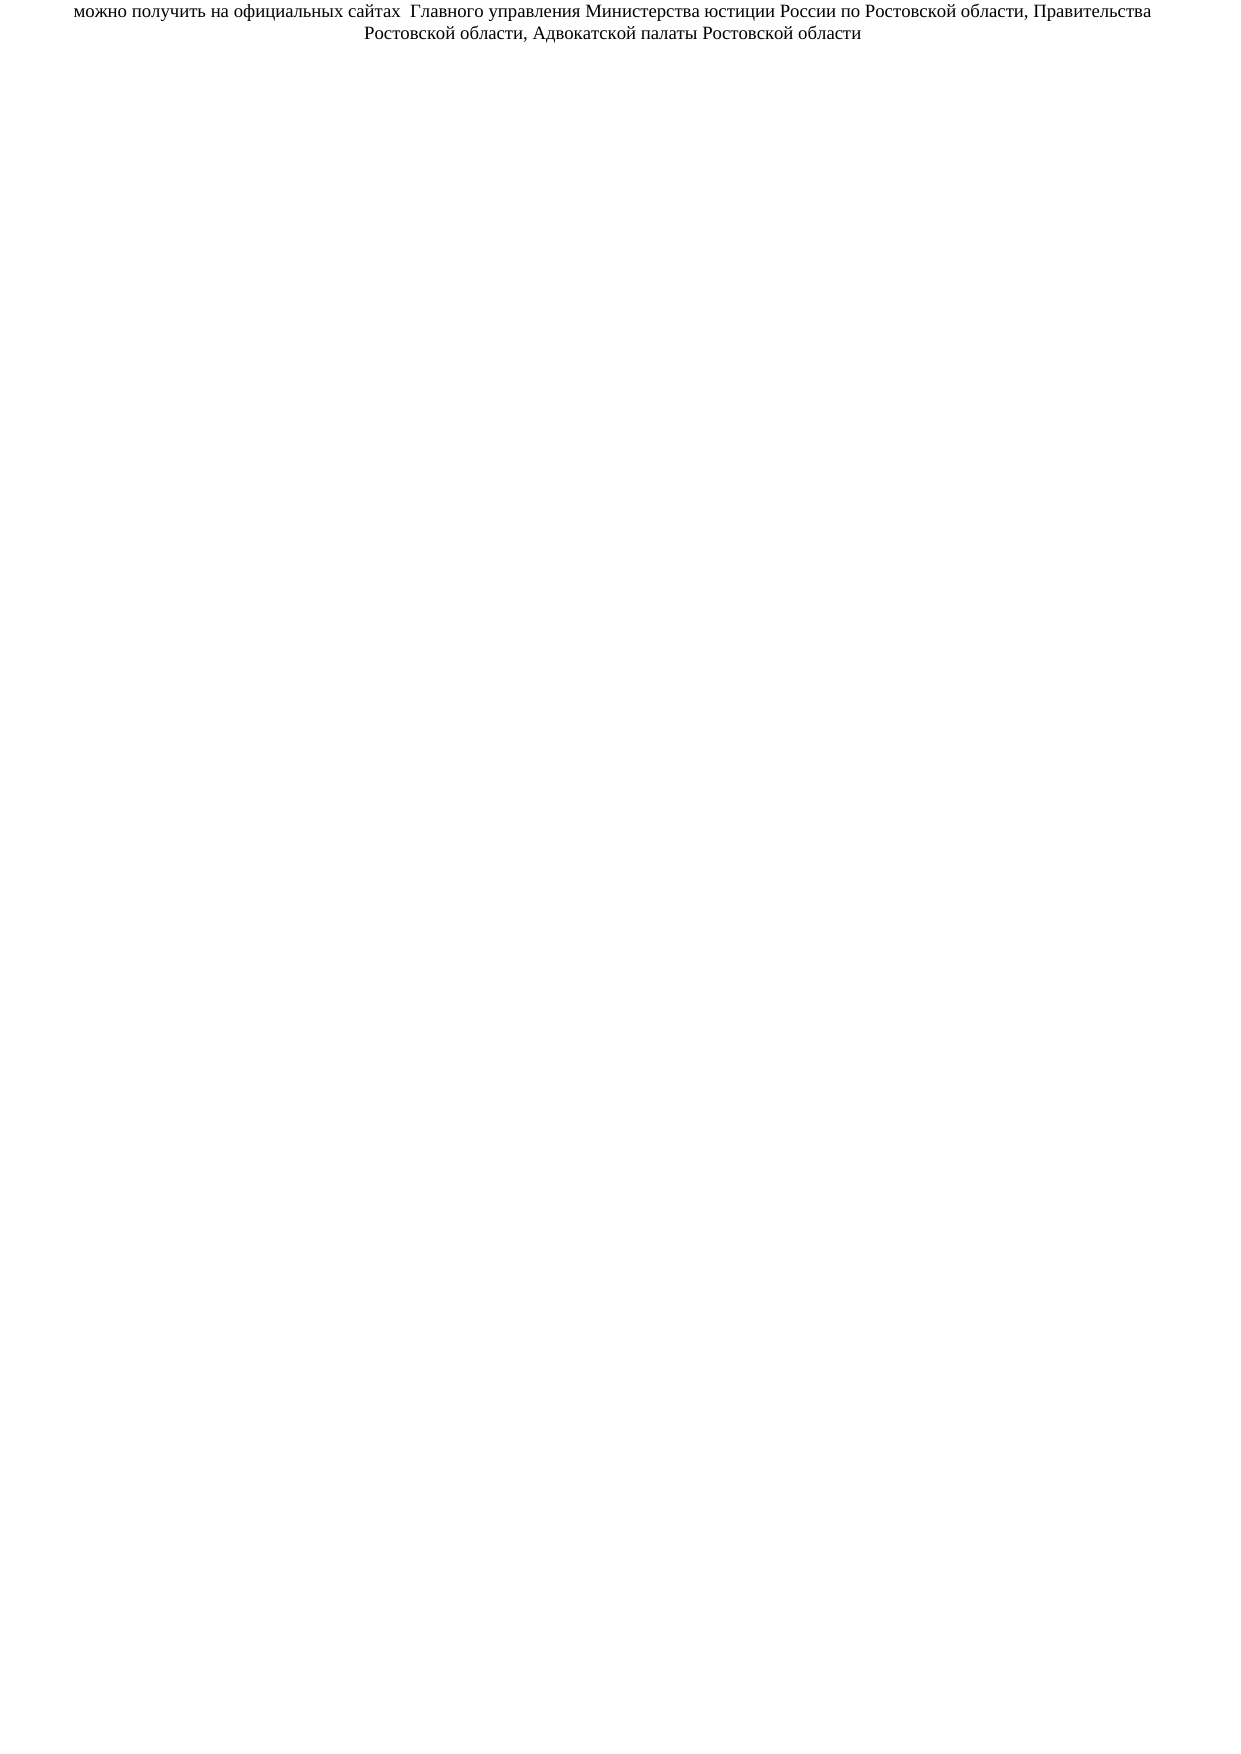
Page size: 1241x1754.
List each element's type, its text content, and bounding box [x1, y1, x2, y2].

text можно получить на официальных сайтах Главного управления Министерства юстиции России по Ростовской области, Правительства Ростовской области, Адвокатской палаты Ростовской области [59, 0, 1167, 43]
